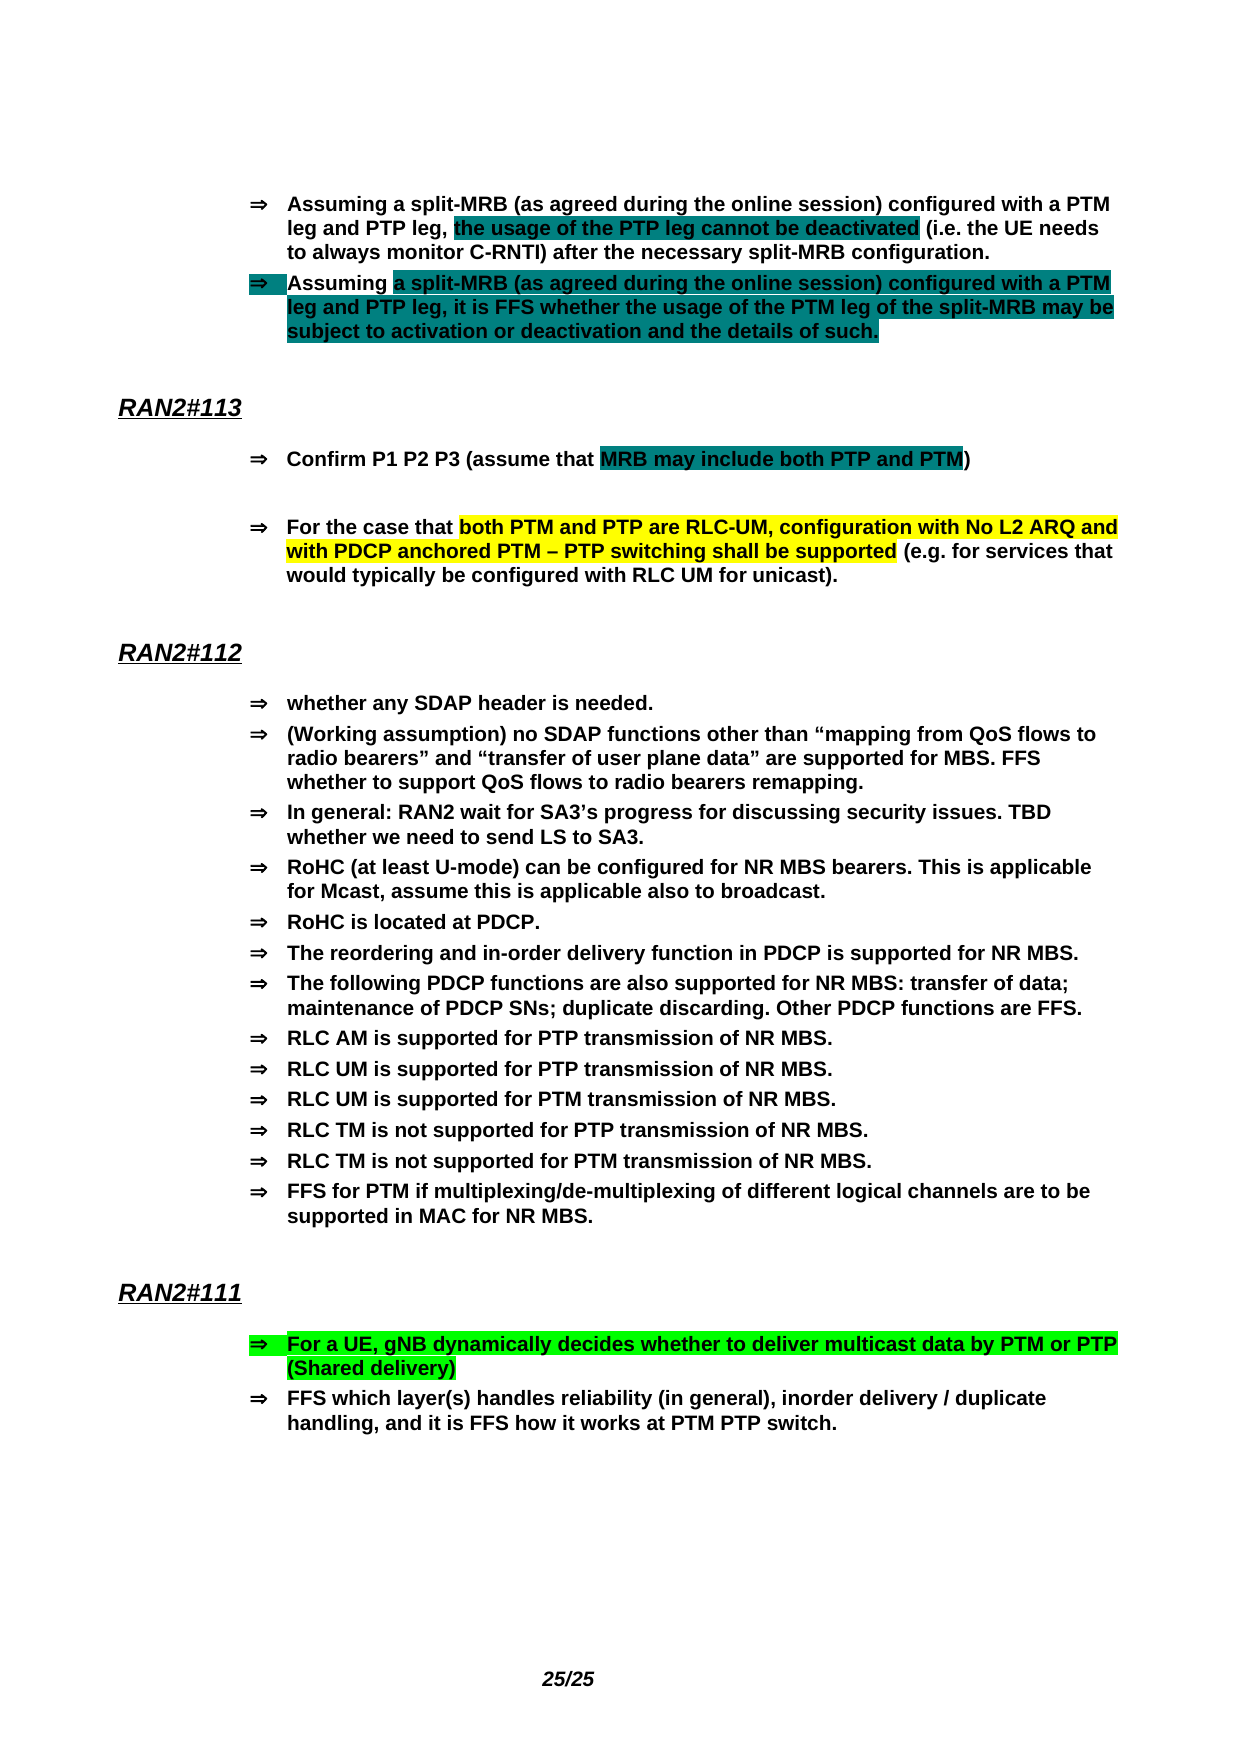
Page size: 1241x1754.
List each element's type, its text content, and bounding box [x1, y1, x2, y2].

text RLC UM is supported for PTM transmission of NR MBS. [249, 1087, 1122, 1112]
text The following PDCP functions are also supported for NR MBS: transfer of data; maintenance of PDCP SNs; duplicate discarding. Other PDCP functions are FFS. [249, 971, 1122, 1019]
text RLC TM is not supported for PTM transmission of NR MBS. [249, 1149, 1122, 1173]
text In general: RAN2 wait for SA3’s progress for discussing security issues. TBD whether we need to send LS to SA3. [249, 800, 1122, 849]
subtitle RAN2#113 [118, 393, 1122, 422]
text Confirm P1 P2 P3 (assume that MRB may include both PTP and PTM) [249, 446, 1122, 471]
text RoHC (at least U-mode) can be configured for NR MBS bearers. This is applicable for Mcast, assume this is applicable also to broadcast. [249, 855, 1122, 903]
subtitle RAN2#112 [118, 638, 1122, 666]
text whether any SDAP header is needed. [249, 691, 1122, 715]
text RoHC is located at PDCP. [249, 909, 1122, 934]
text For a UE, gNB dynamically decides whether to deliver multicast data by PTM or PTP (Shared delivery) [249, 1331, 1122, 1380]
subtitle RAN2#111 [118, 1278, 1122, 1307]
text FFS for PTM if multiplexing/de-multiplexing of different logical channels are to be supported in MAC for NR MBS. [249, 1179, 1122, 1228]
text RLC AM is supported for PTP transmission of NR MBS. [249, 1026, 1122, 1050]
text The reordering and in-order delivery function in PDCP is supported for NR MBS. [249, 940, 1122, 965]
text Assuming a split-MRB (as agreed during the online session) configured with a PTM leg and PTP leg, the usage of the PTP leg cannot be deactivated (i.e. the UE needs to always monitor C-RNTI) after the necessary split-MRB configuration. [249, 192, 1122, 264]
text FFS which layer(s) handles reliability (in general), inorder delivery / duplicate handling, and it is FFS how it works at PTM PTP switch. [249, 1386, 1122, 1434]
text Assuming a split-MRB (as agreed during the online session) configured with a PTM leg and PTP leg, it is FFS whether the usage of the PTM leg of the split-MRB may be subject to activation or deactivation and the details of such. [249, 270, 1122, 343]
text RLC UM is supported for PTP transmission of NR MBS. [249, 1056, 1122, 1081]
text RLC TM is not supported for PTP transmission of NR MBS. [249, 1118, 1122, 1142]
text (Working assumption) no SDAP functions other than “mapping from QoS flows to radio bearers” and “transfer of user plane data” are supported for MBS. FFS whether to support QoS flows to radio bearers remapping. [249, 722, 1122, 794]
text For the case that both PTM and PTP are RLC-UM, configuration with No L2 ARQ and with PDCP anchored PTM – PTP switching shall be supported (e.g. for services that would typically be configured with RLC UM for unicast). [249, 515, 1122, 587]
